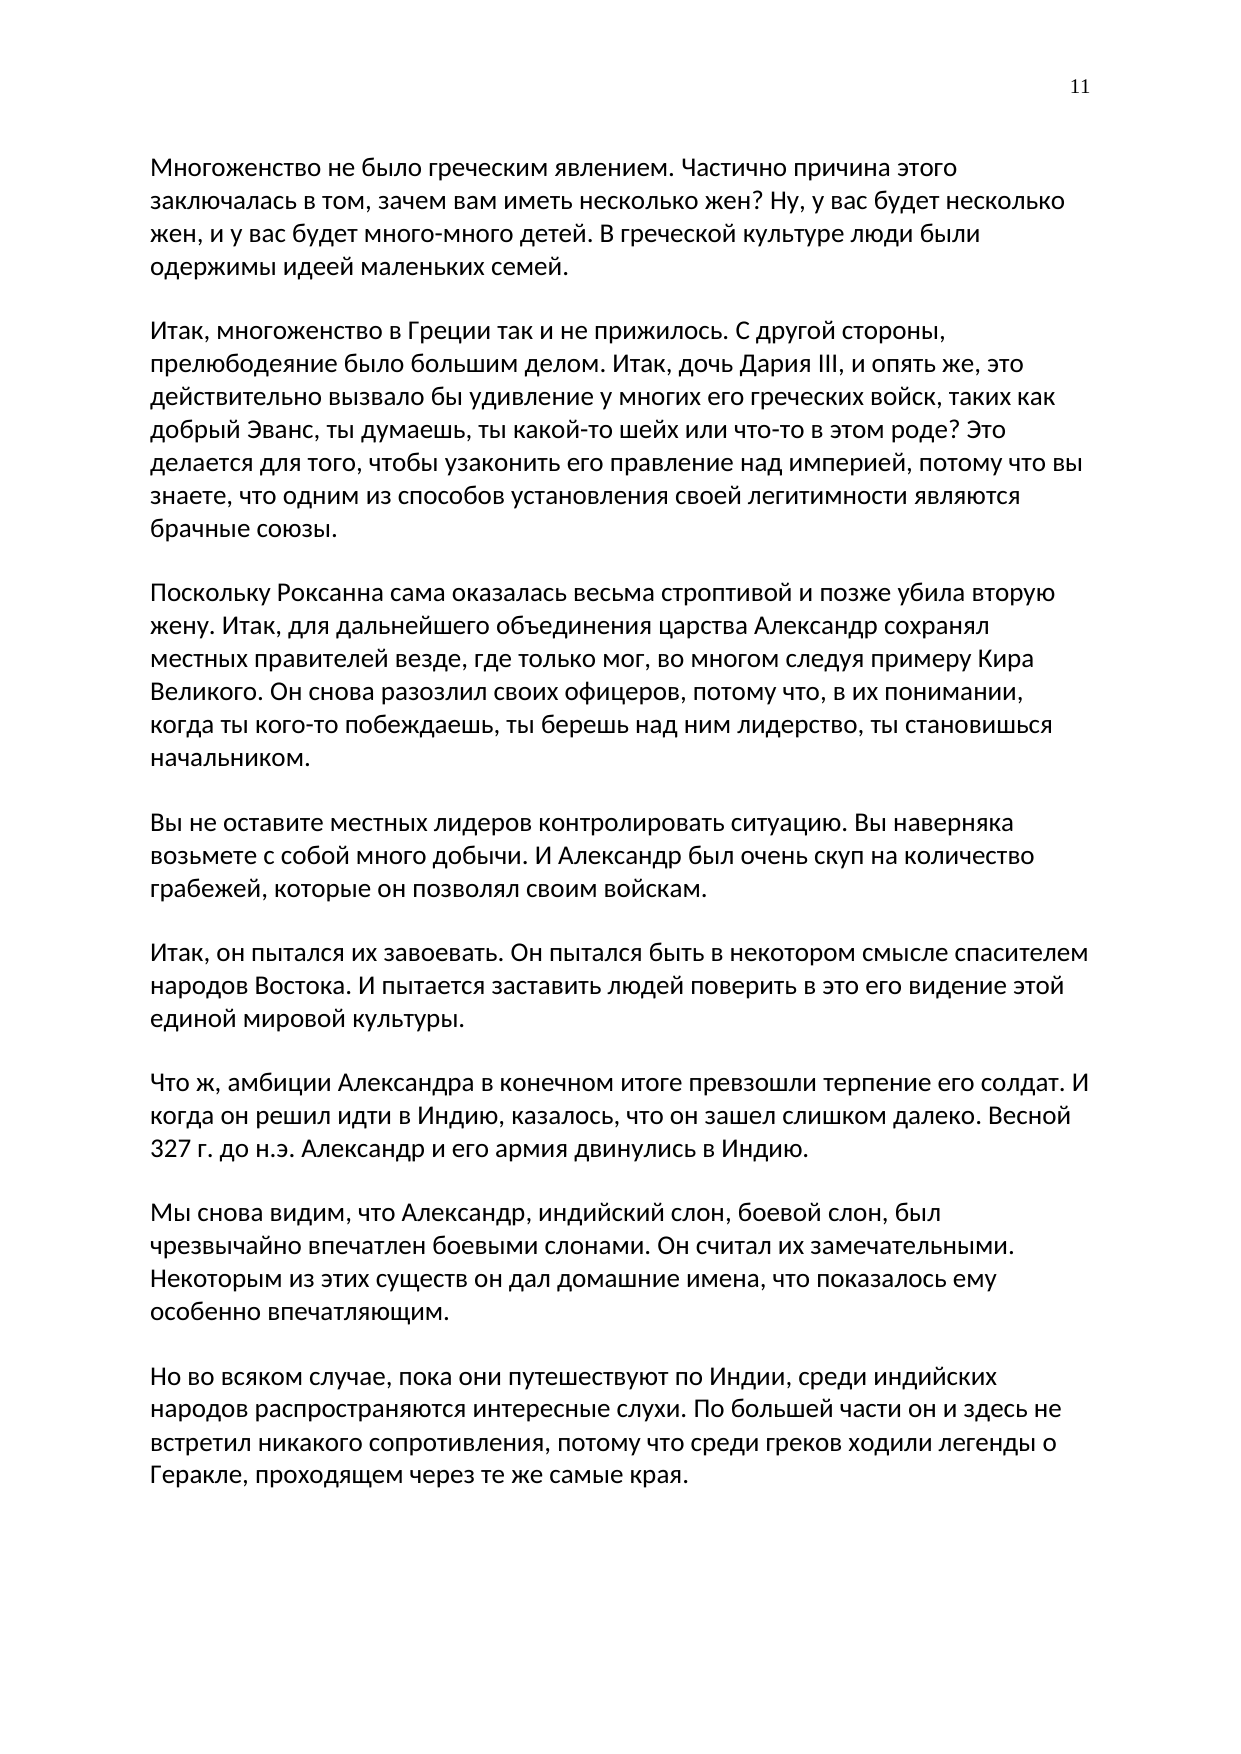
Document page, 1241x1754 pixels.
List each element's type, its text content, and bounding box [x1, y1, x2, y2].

text Вы не оставите местных лидеров контролировать ситуацию. Вы наверняка возьмете с собой много добычи. И Александр был очень скуп на количество грабежей, которые он позволял своим войскам. [150, 805, 1090, 904]
text Итак, он пытался их завоевать. Он пытался быть в некотором смысле спасителем народов Востока. И пытается заставить людей поверить в это его видение этой единой мировой культуры. [150, 935, 1090, 1034]
text Поскольку Роксанна сама оказалась весьма строптивой и позже убила вторую жену. Итак, для дальнейшего объединения царства Александр сохранял местных правителей везде, где только мог, во многом следуя примеру Кира Великого. Он снова разозлил своих офицеров, потому что, в их понимании, когда ты кого-то побеждаешь, ты берешь над ним лидерство, ты становишься начальником. [150, 576, 1090, 774]
text Итак, многоженство в Греции так и не прижилось. С другой стороны, прелюбодеяние было большим делом. Итак, дочь Дария III, и опять же, это действительно вызвало бы удивление у многих его греческих войск, таких как добрый Эванс, ты думаешь, ты какой-то шейх или что-то в этом роде? Это делается для того, чтобы узаконить его правление над империей, потому что вы знаете, что одним из способов установления своей легитимности являются брачные союзы. [150, 313, 1090, 544]
text Мы снова видим, что Александр, индийский слон, боевой слон, был чрезвычайно впечатлен боевыми слонами. Он считал их замечательными. Некоторым из этих существ он дал домашние имена, что показалось ему особенно впечатляющим. [150, 1195, 1090, 1327]
text Что ж, амбиции Александра в конечном итоге превзошли терпение его солдат. И когда он решил идти в Индию, казалось, что он зашел слишком далеко. Весной 327 г. до н.э. Александр и его армия двинулись в Индию. [150, 1065, 1090, 1164]
text Но во всяком случае, пока они путешествуют по Индии, среди индийских народов распространяются интересные слухи. По большей части он и здесь не встретил никакого сопротивления, потому что среди греков ходили легенды о Геракле, проходящем через те же самые края. [150, 1359, 1090, 1491]
text Многоженство не было греческим явлением. Частично причина этого заключалась в том, зачем вам иметь несколько жен? Ну, у вас будет несколько жен, и у вас будет много-много детей. В греческой культуре люди были одержимы идеей маленьких семей. [150, 150, 1090, 282]
